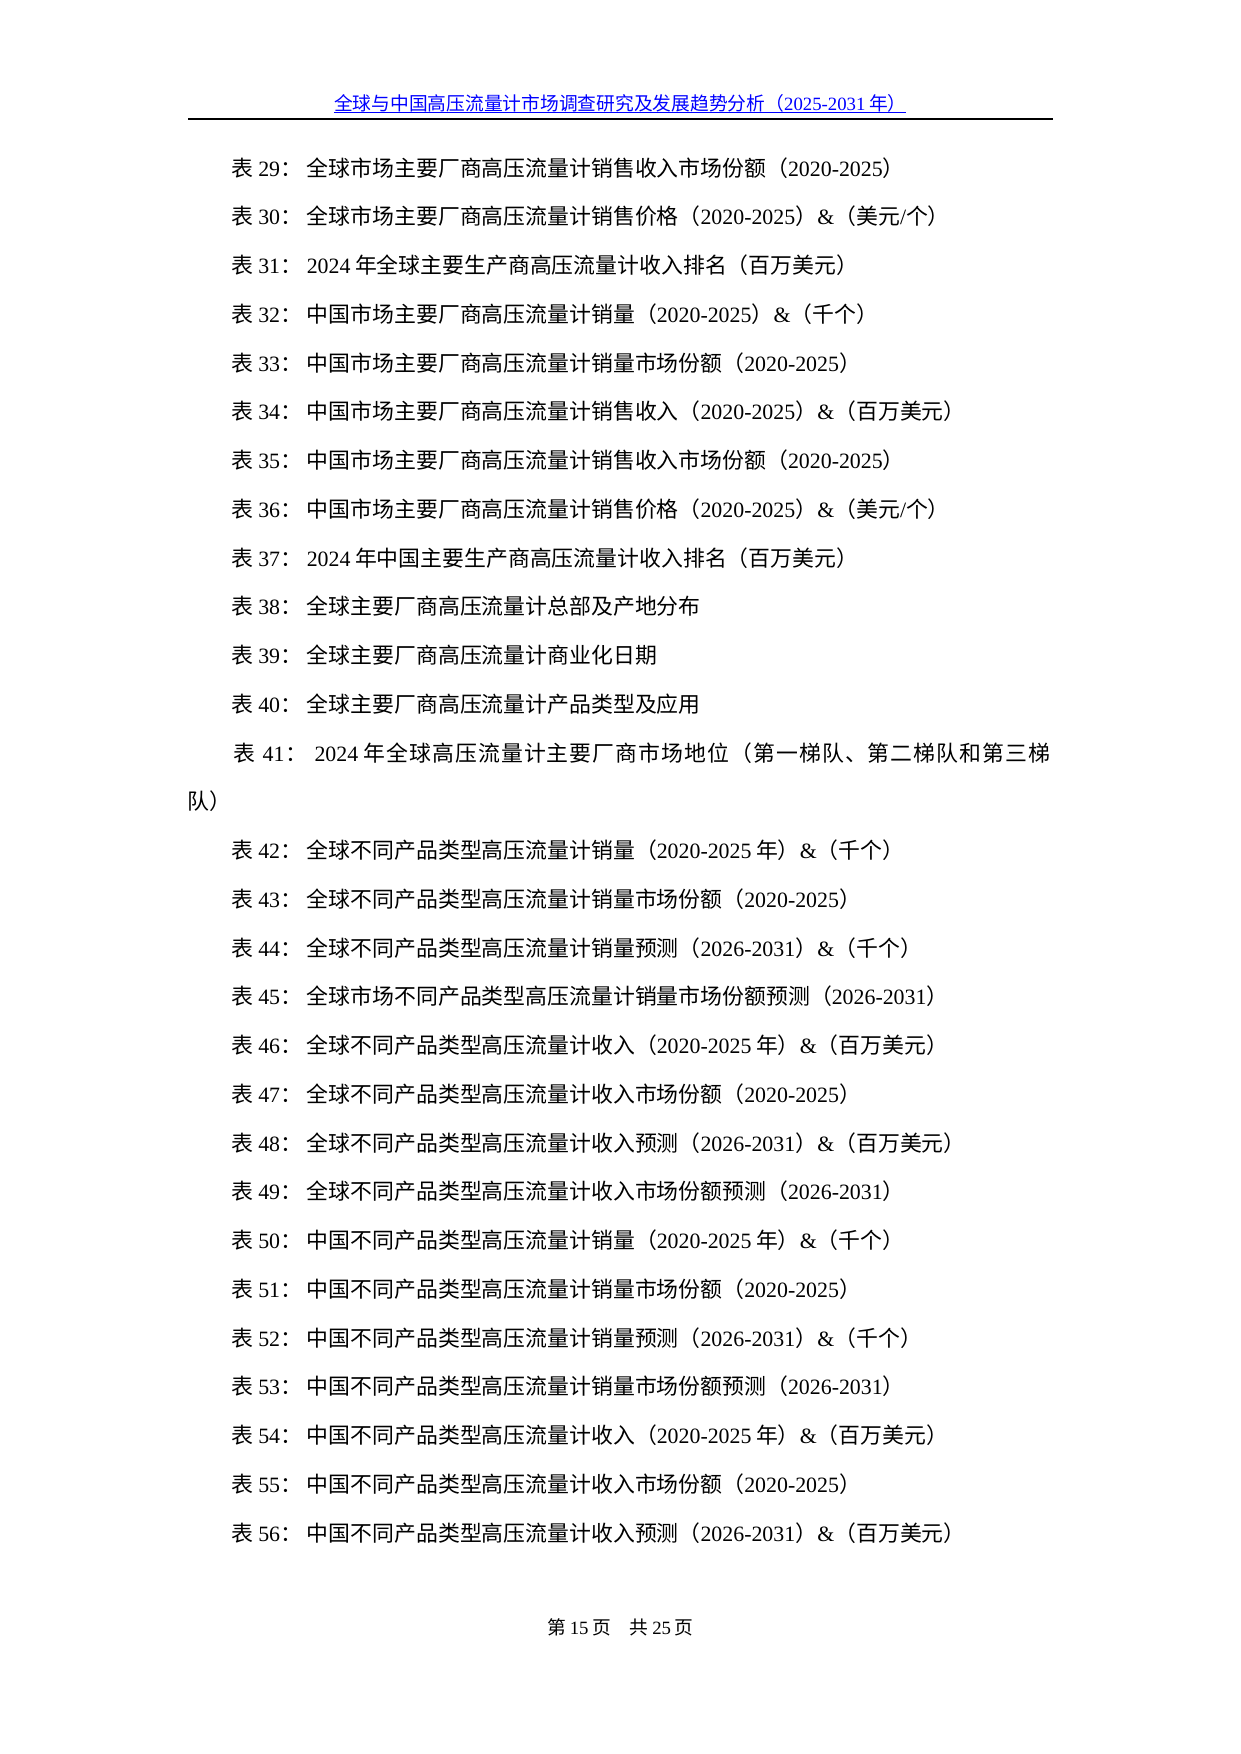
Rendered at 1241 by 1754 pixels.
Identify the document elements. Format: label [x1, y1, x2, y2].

text [187, 150, 1053, 1548]
